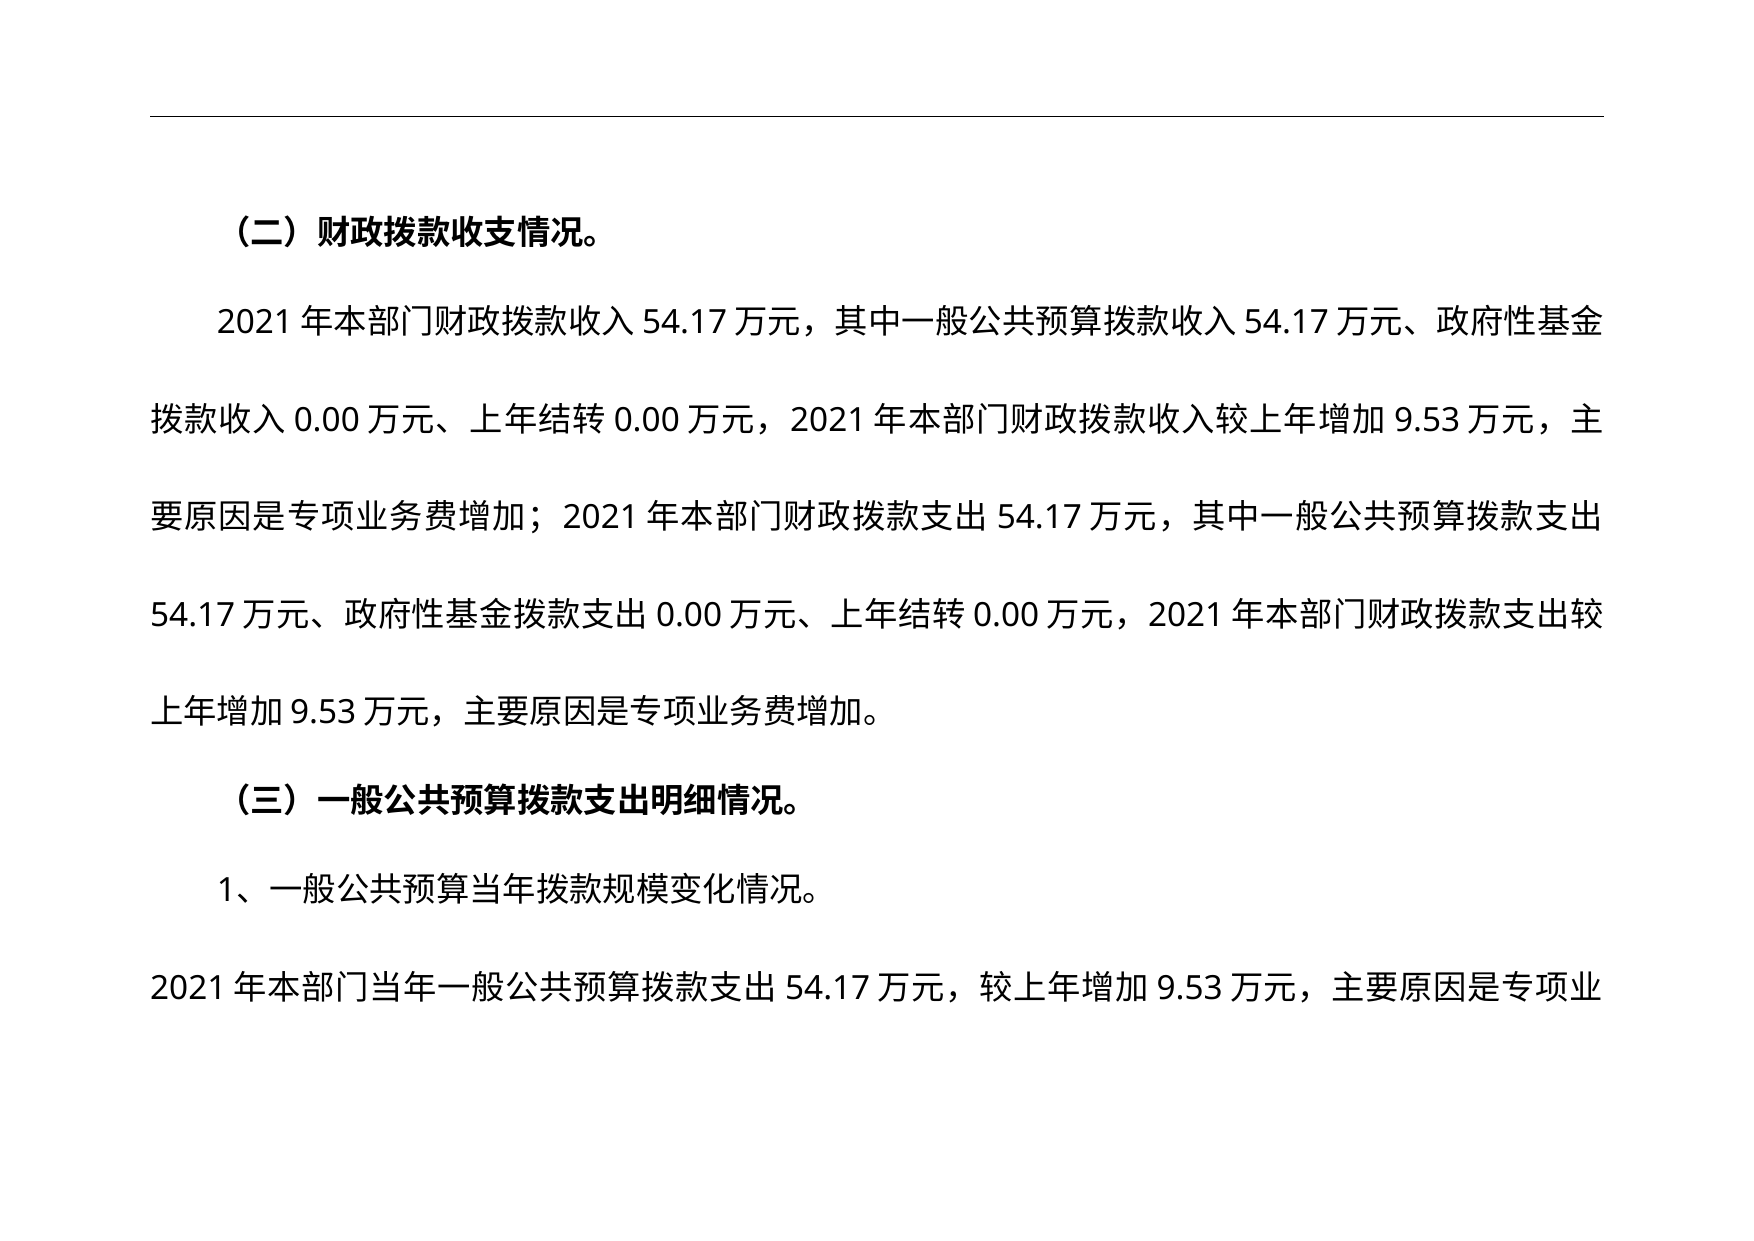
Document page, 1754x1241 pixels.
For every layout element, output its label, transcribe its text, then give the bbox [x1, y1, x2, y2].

text （三）一般公共预算拨款支出明细情况。 [150, 766, 1604, 831]
text 2021年本部门财政拨款收入54.17万元，其中一般公共预算拨款收入54.17万元、政府性基金拨款收入0.00万元、上年结转0.00万元，2021年本部门财政拨款收入较上年增加9.53万元，主要原因是专项业务费增加；2021年本部门财政拨款支出54.17万元，其中一般公共预算拨款支出54.17万元、政府性基金拨款支出0.00万元、上年结转0.00万元，2021年本部门财政拨款支出较上年增加9.53万元，主要原因是专项业务费增加。 [150, 287, 1604, 742]
text （二）财政拨款收支情况。 [150, 198, 1604, 263]
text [150, 855, 1604, 1017]
